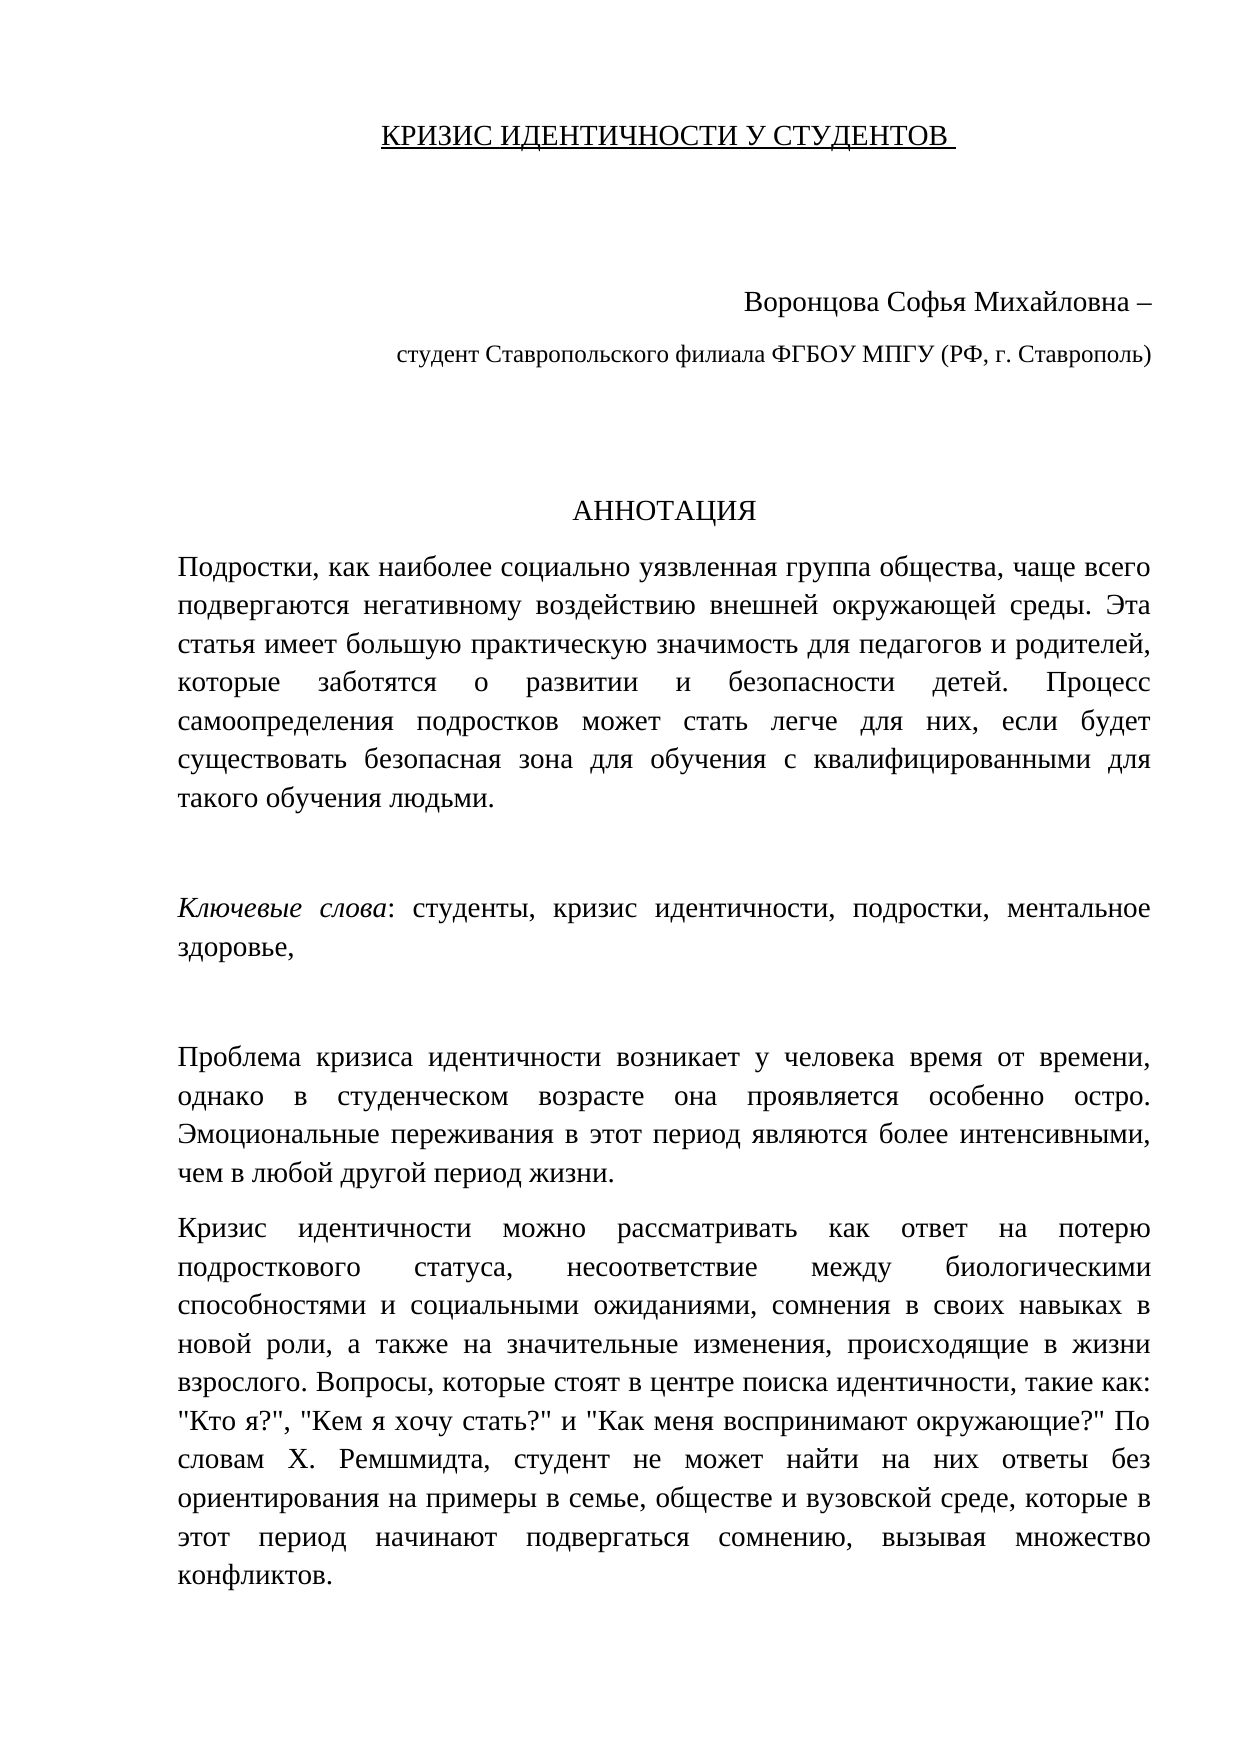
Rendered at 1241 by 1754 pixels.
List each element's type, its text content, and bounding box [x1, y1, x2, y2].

text Воронцова Софья Михайловна – [177, 284, 1152, 317]
text Кризис идентичности можно рассматривать как ответ на потерю подросткового статуса, несоответствие между биологическими способностями и социальными ожиданиями, сомнения в своих навыках в новой роли, а также на значительные изменения, происходящие в жизни взрослого. Вопросы, которые стоят в центре поиска идентичности, такие как: "Кто я?", "Кем я хочу стать?" и "Как меня воспринимают окружающие?" По словам Х. Ремшмидта, студент не может найти на них ответы без ориентирования на примеры в семье, обществе и вузовской среде, которые в этот период начинают подвергаться сомнению, вызывая множество конфликтов. [177, 1210, 1152, 1591]
text студент Ставропольского филиала ФГБОУ МПГУ (РФ, г. Ставрополь) [177, 339, 1152, 368]
text АННОТАЦИЯ [177, 493, 1152, 527]
text Подростки, как наиболее социально уязвленная группа общества, чаще всего подвергаются негативному воздействию внешней окружающей среды. Эта статья имеет большую практическую значимость для педагогов и родителей, которые заботятся о развитии и безопасности детей. Процесс самоопределения подростков может стать легче для них, если будет существовать безопасная зона для обучения с квалифицированными для такого обучения людьми. [177, 549, 1152, 813]
text КРИЗИС ИДЕНТИЧНОСТИ У СТУДЕНТОВ [177, 118, 1152, 152]
text Ключевые слова: студенты, кризис идентичности, подростки, ментальное здоровье, [177, 890, 1152, 963]
text Проблема кризиса идентичности возникает у человека время от времени, однако в студенческом возрасте она проявляется особенно остро. Эмоциональные переживания в этот период являются более интенсивными, чем в любой другой период жизни. [177, 1039, 1152, 1189]
